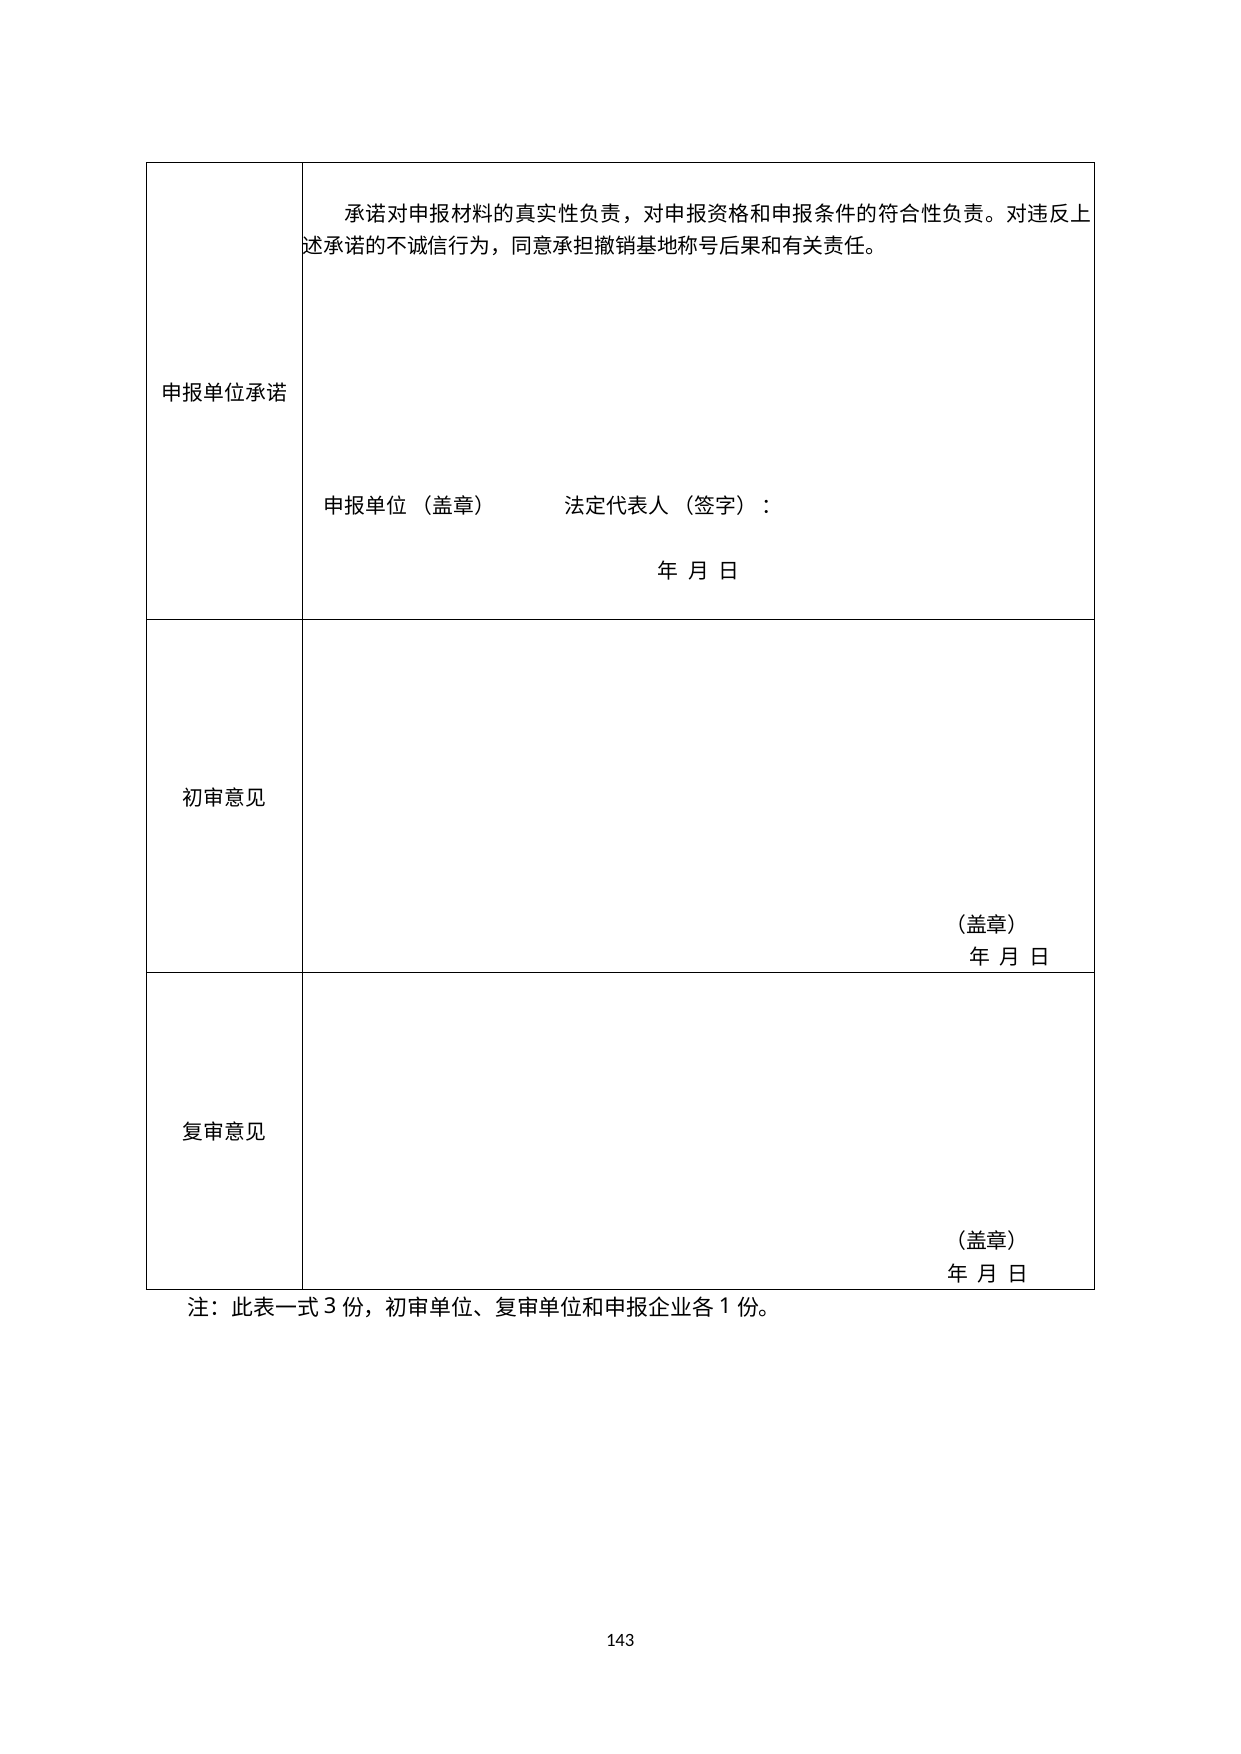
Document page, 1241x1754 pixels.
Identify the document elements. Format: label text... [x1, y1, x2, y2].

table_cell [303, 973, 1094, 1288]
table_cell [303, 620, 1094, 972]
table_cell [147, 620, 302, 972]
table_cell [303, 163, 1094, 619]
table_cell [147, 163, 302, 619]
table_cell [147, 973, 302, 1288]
text 注：此表一式 3 份，初审单位、复审单位和申报企业各 1 份。 [187, 1290, 1053, 1322]
